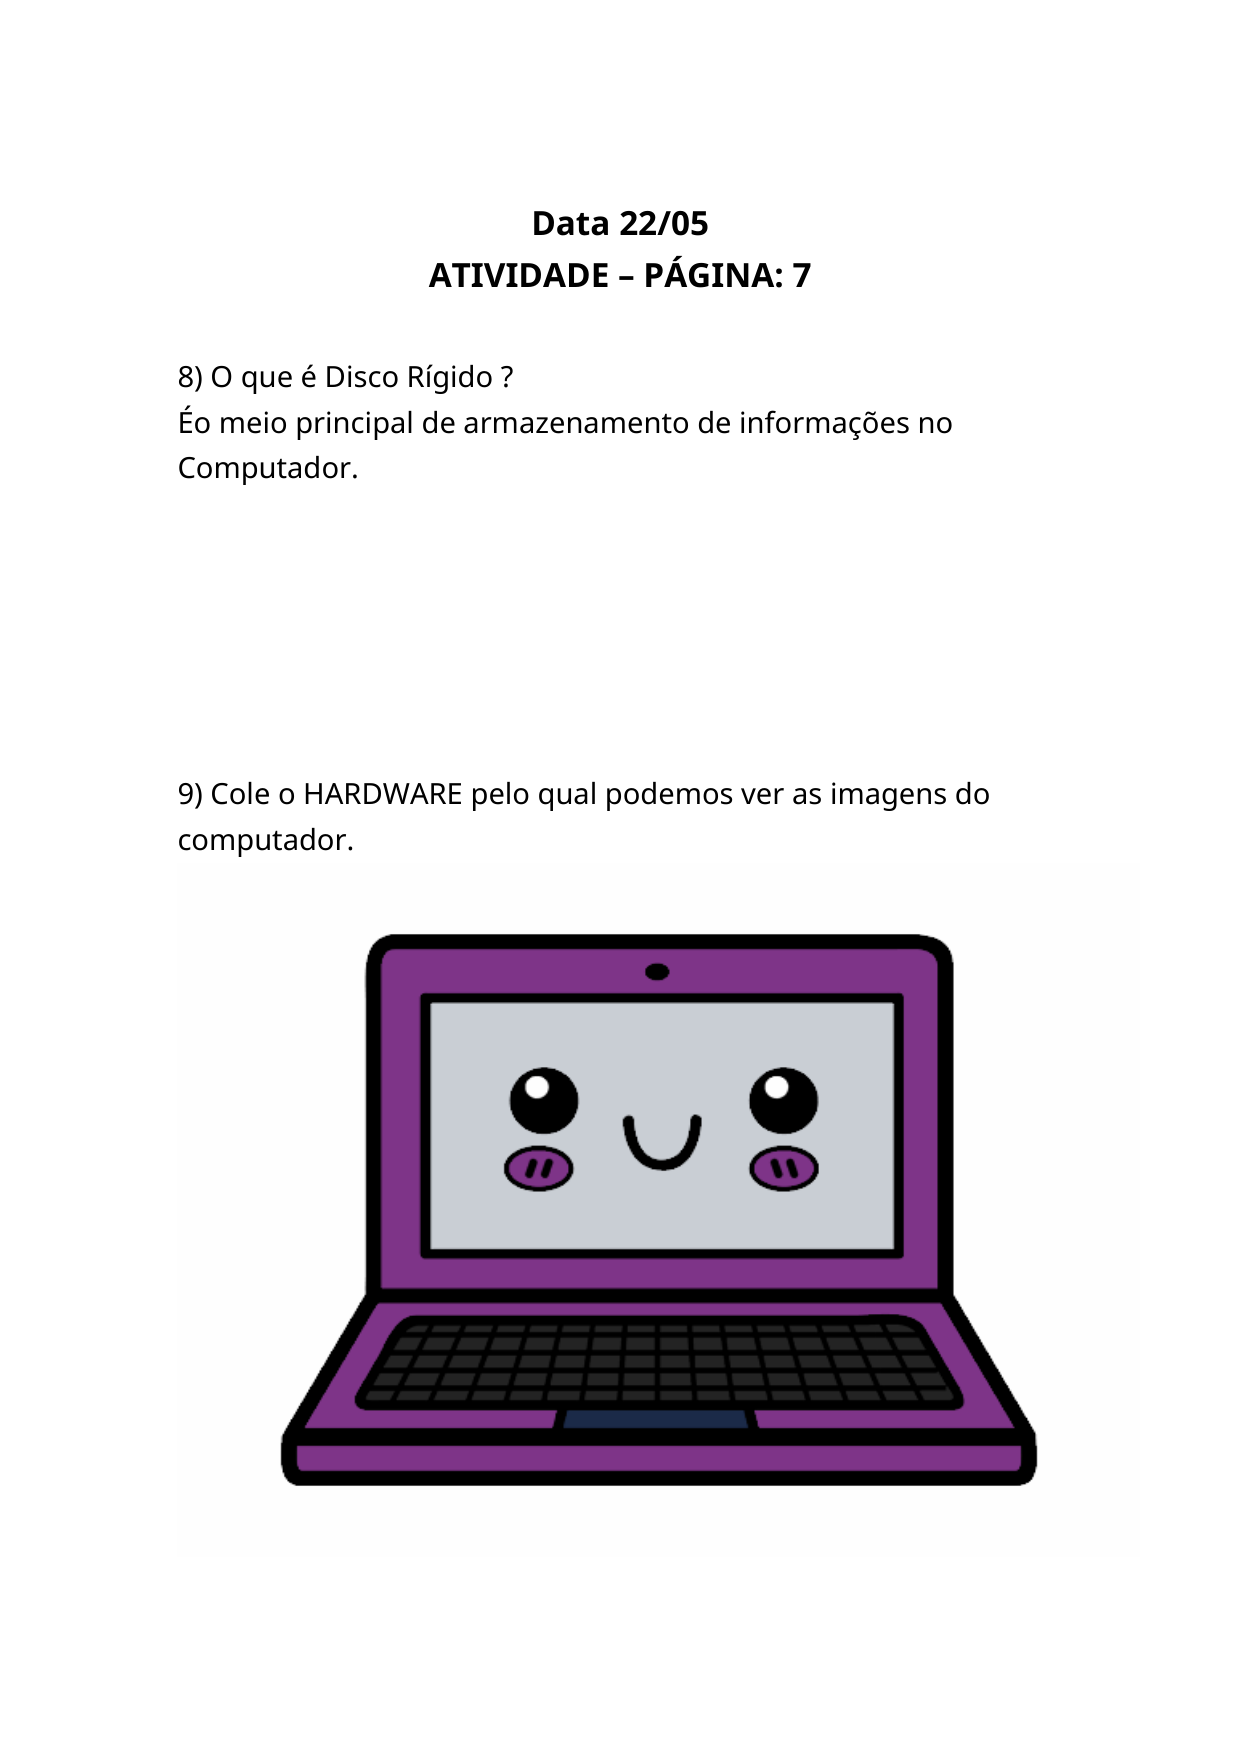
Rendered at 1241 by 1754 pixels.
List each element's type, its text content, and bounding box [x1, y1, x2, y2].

text Computador. [177, 448, 1063, 487]
text 9) Cole o HARDWARE pelo qual podemos ver as imagens do computador. [177, 773, 1063, 863]
text ATIVIDADE – PÁGINA: 7 [177, 252, 1063, 297]
text Data 22/05 [177, 200, 1063, 245]
picture [177, 863, 1140, 1557]
text 8) O que é Disco Rígido ? [177, 356, 1063, 396]
text Éo meio principal de armazenamento de informações no [177, 402, 1063, 442]
